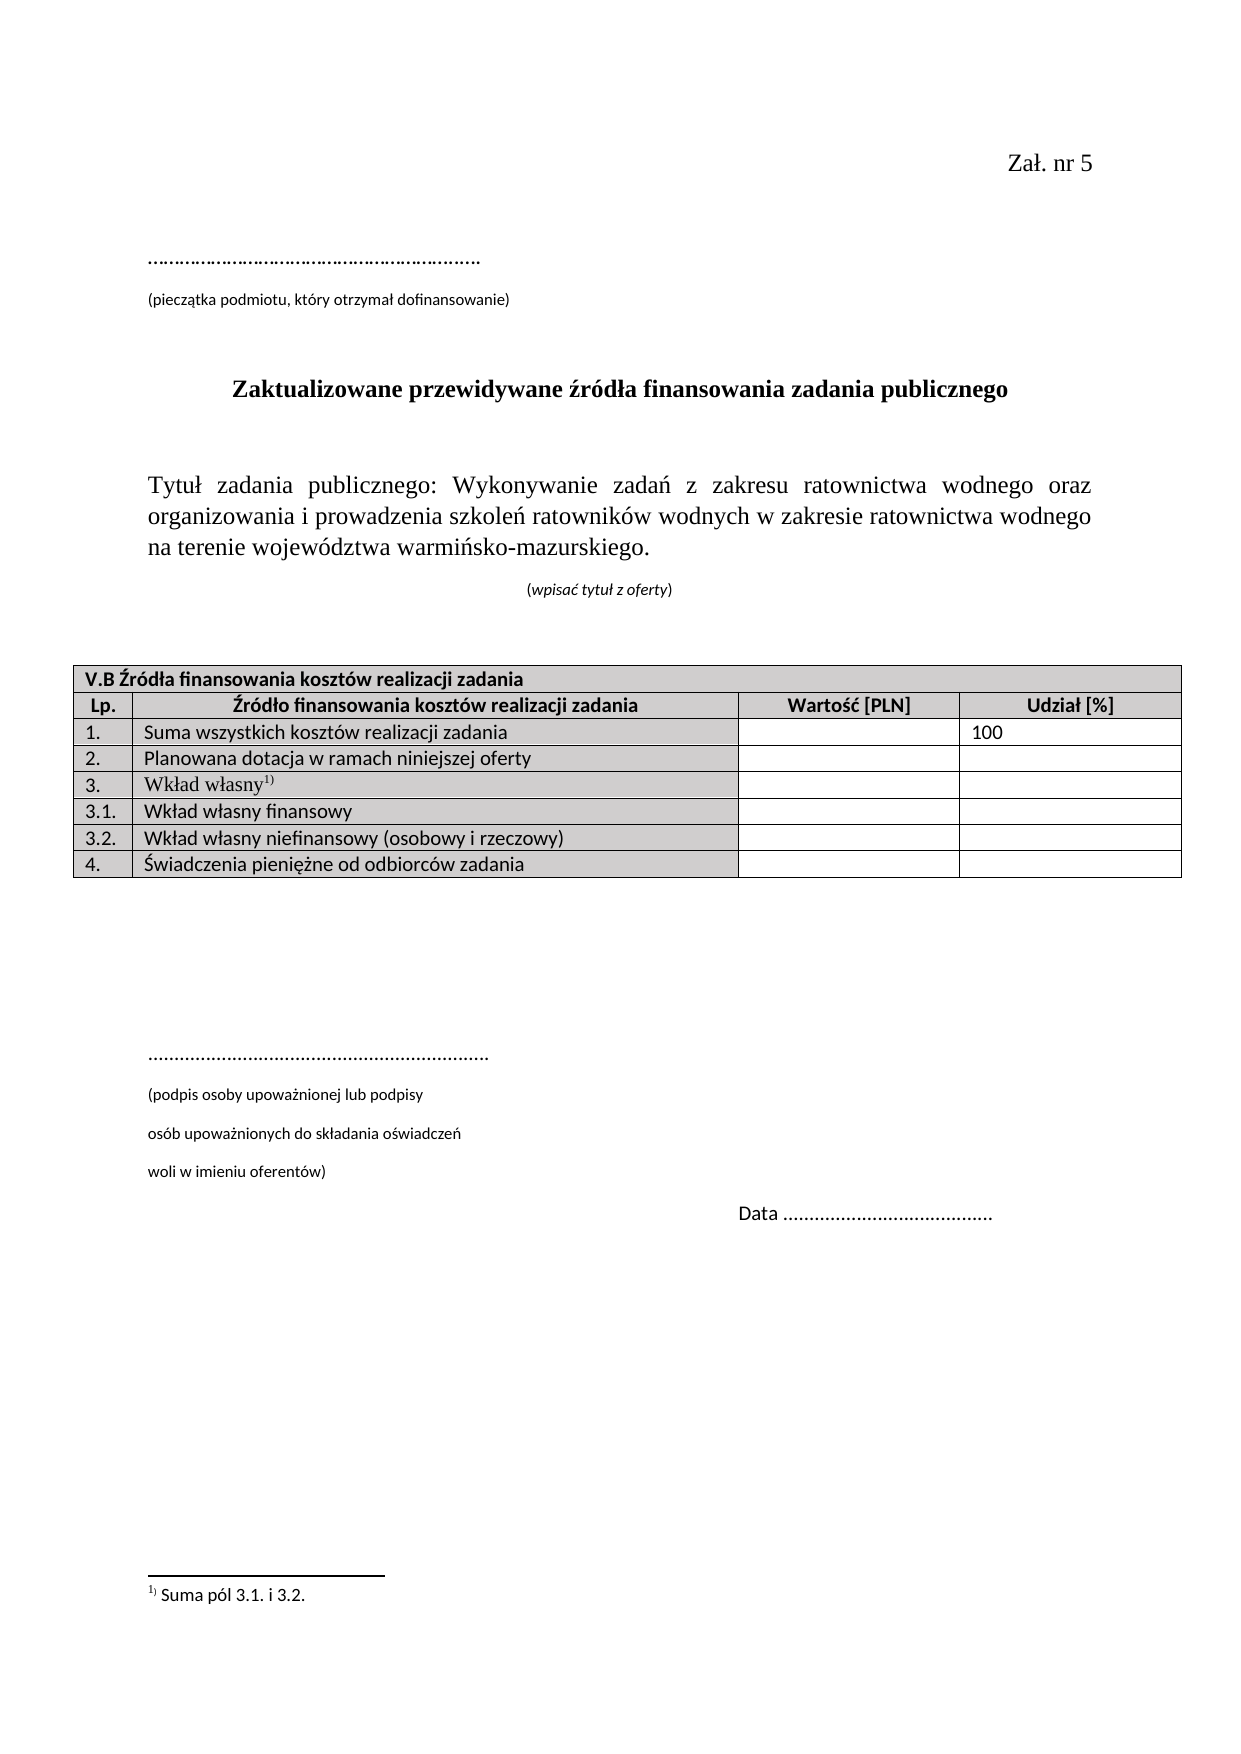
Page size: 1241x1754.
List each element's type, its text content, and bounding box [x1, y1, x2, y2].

table_cell 100 [960, 719, 1181, 744]
table_cell Lp. [74, 693, 132, 718]
table_cell [960, 825, 1181, 850]
table_cell [739, 772, 959, 797]
table_cell 4. [74, 851, 132, 877]
text osób upoważnionych do składania oświadczeń [148, 1123, 1093, 1143]
table_cell [739, 799, 959, 824]
table_cell 3.2. [74, 825, 132, 850]
table_cell [960, 772, 1181, 797]
table_cell Źródło finansowania kosztów realizacji zadania [133, 693, 738, 718]
table_cell [739, 851, 959, 877]
text Zał. nr 5 [148, 148, 1093, 176]
text …………………………………………………..…. [148, 242, 1093, 270]
table_header V.B Źródła finansowania kosztów realizacji zadania [74, 666, 1181, 692]
table_cell [739, 719, 959, 744]
text Zaktualizowane przewidywane źródła finansowania zadania publicznego [148, 374, 1093, 403]
table_cell Suma wszystkich kosztów realizacji zadania [133, 719, 738, 744]
table_cell Wkład własny niefinansowy (osobowy i rzeczowy) [133, 825, 738, 850]
text (pieczątka podmiotu, który otrzymał dofinansowanie) [148, 289, 1093, 309]
table_cell [739, 746, 959, 771]
table_cell Wartość [PLN] [739, 693, 959, 718]
text (wpisać tytuł z oferty) [448, 580, 1093, 600]
text (podpis osoby upoważnionej lub podpisy [148, 1084, 1093, 1105]
table_cell 3. [74, 772, 132, 797]
table_cell Wkład własny) [133, 772, 738, 797]
table_cell Planowana dotacja w ramach niniejszej oferty [133, 746, 738, 771]
text ................................................................. [148, 1040, 1093, 1066]
text woli w imieniu oferentów) [148, 1161, 1093, 1182]
text Data ........................................ [148, 1200, 1093, 1225]
table_cell 1. [74, 719, 132, 744]
table_cell 2. [74, 746, 132, 771]
table_cell [960, 746, 1181, 771]
table_cell [960, 851, 1181, 877]
table_cell Udział [%] [960, 693, 1181, 718]
text Tytuł zadania publicznego: Wykonywanie zadań z zakresu ratownictwa wodnego oraz organizowania i prowadzenia szkoleń ratowników wodnych w zakresie ratownictwa wodnego na terenie województwa warmińsko-mazurskiego. [148, 470, 1093, 561]
table_cell Wkład własny finansowy [133, 799, 738, 824]
table_cell Świadczenia pieniężne od odbiorców zadania [133, 851, 738, 877]
table_cell [739, 825, 959, 850]
table_cell [960, 799, 1181, 824]
table_cell 3.1. [74, 799, 132, 824]
